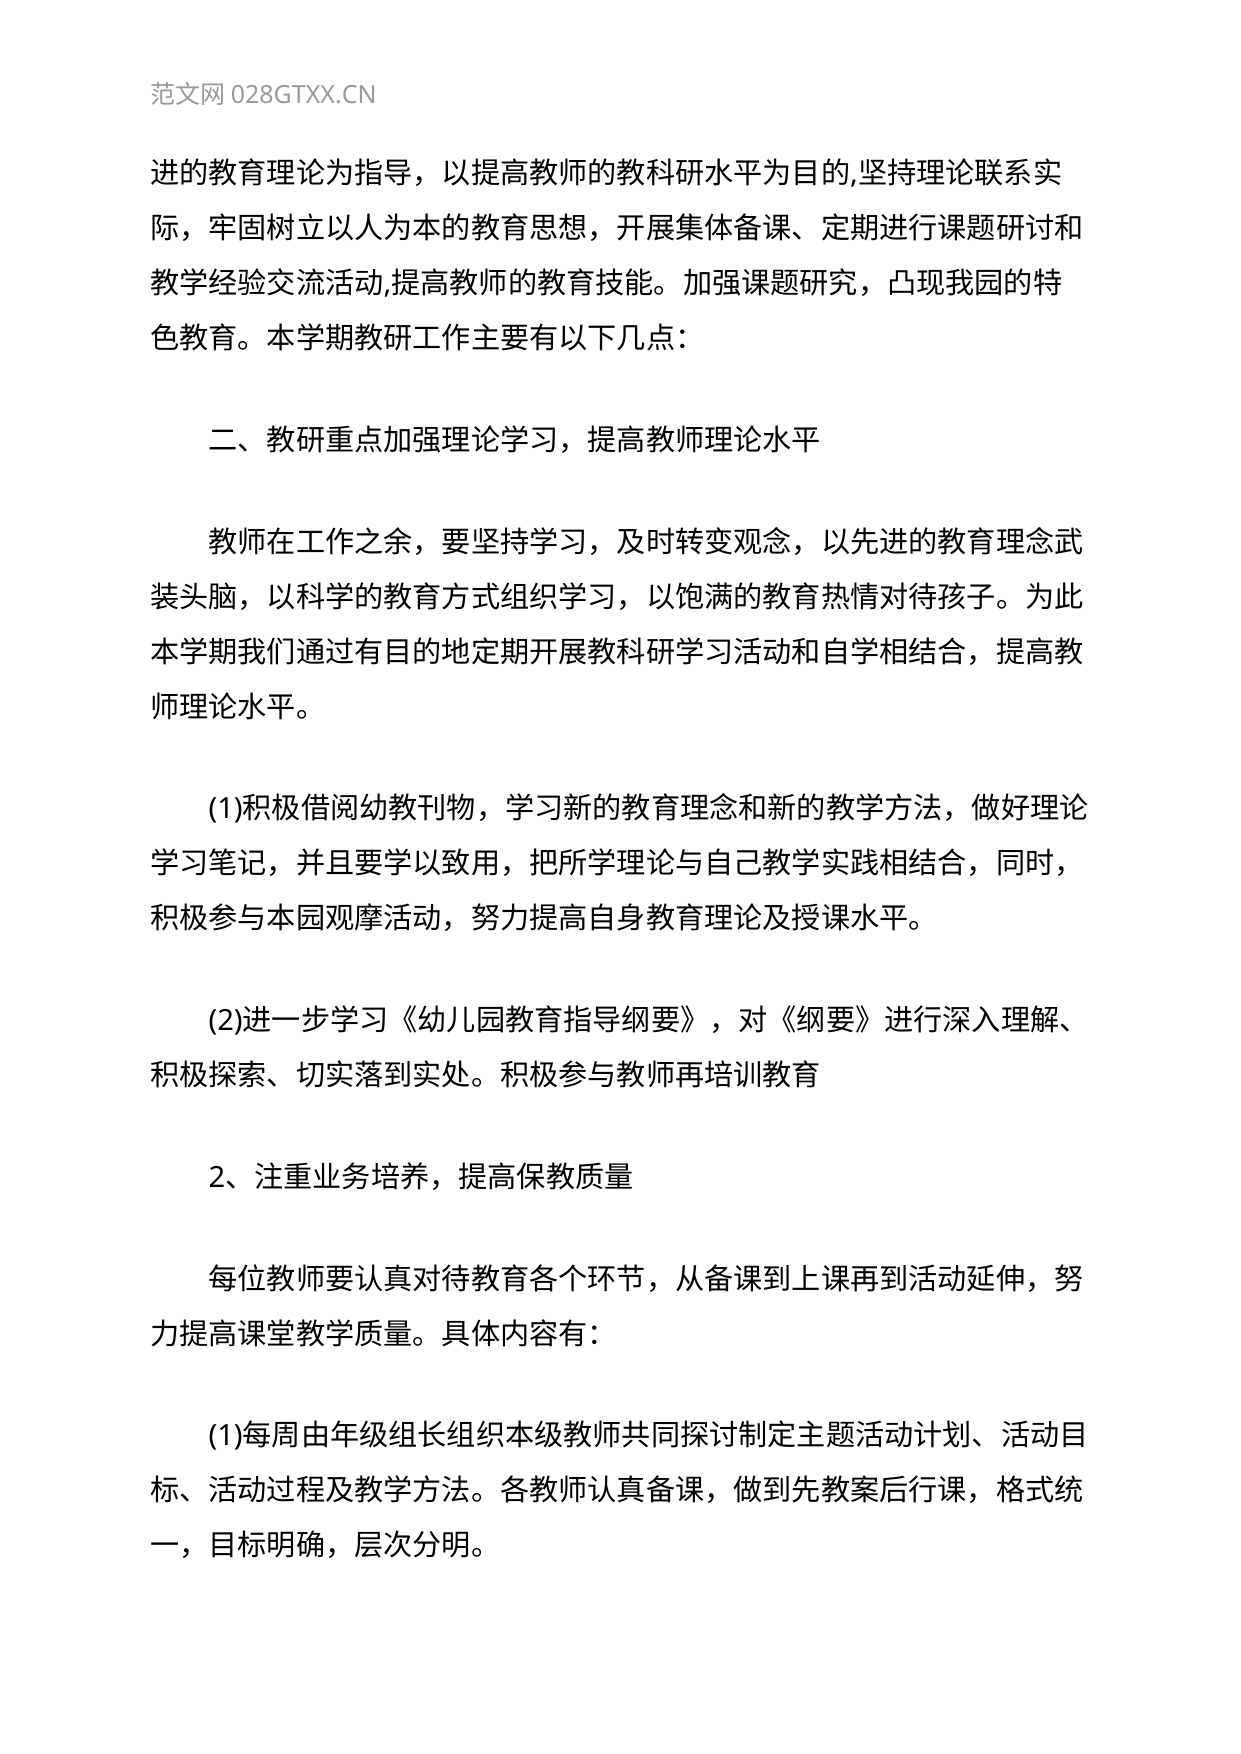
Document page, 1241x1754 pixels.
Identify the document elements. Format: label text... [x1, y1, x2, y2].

text 教师在工作之余，要坚持学习，及时转变观念，以先进的教育理念武装头脑，以科学的教育方式组织学习，以饱满的教育热情对待孩子。为此本学期我们通过有目的地定期开展教科研学习活动和自学相结合，提高教师理论水平。 [150, 518, 1090, 725]
text 2、注重业务培养，提高保教质量 [150, 1153, 1090, 1196]
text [150, 150, 1090, 357]
text 二、教研重点加强理论学习，提高教师理论水平 [150, 417, 1090, 459]
text 每位教师要认真对待教育各个环节，从备课到上课再到活动延伸，努力提高课堂教学质量。具体内容有： [150, 1255, 1090, 1352]
text (1)积极借阅幼教刊物，学习新的教育理念和新的教学方法，做好理论学习笔记，并且要学以致用，把所学理论与自己教学实践相结合，同时，积极参与本园观摩活动，努力提高自身教育理论及授课水平。 [150, 785, 1090, 937]
text (2)进一步学习《幼儿园教育指导纲要》，对《纲要》进行深入理解、积极探索、切实落到实处。积极参与教师再培训教育 [150, 997, 1090, 1094]
text (1)每周由年级组长组织本级教师共同探讨制定主题活动计划、活动目标、活动过程及教学方法。各教师认真备课，做到先教案后行课，格式统一，目标明确，层次分明。 [150, 1412, 1090, 1564]
